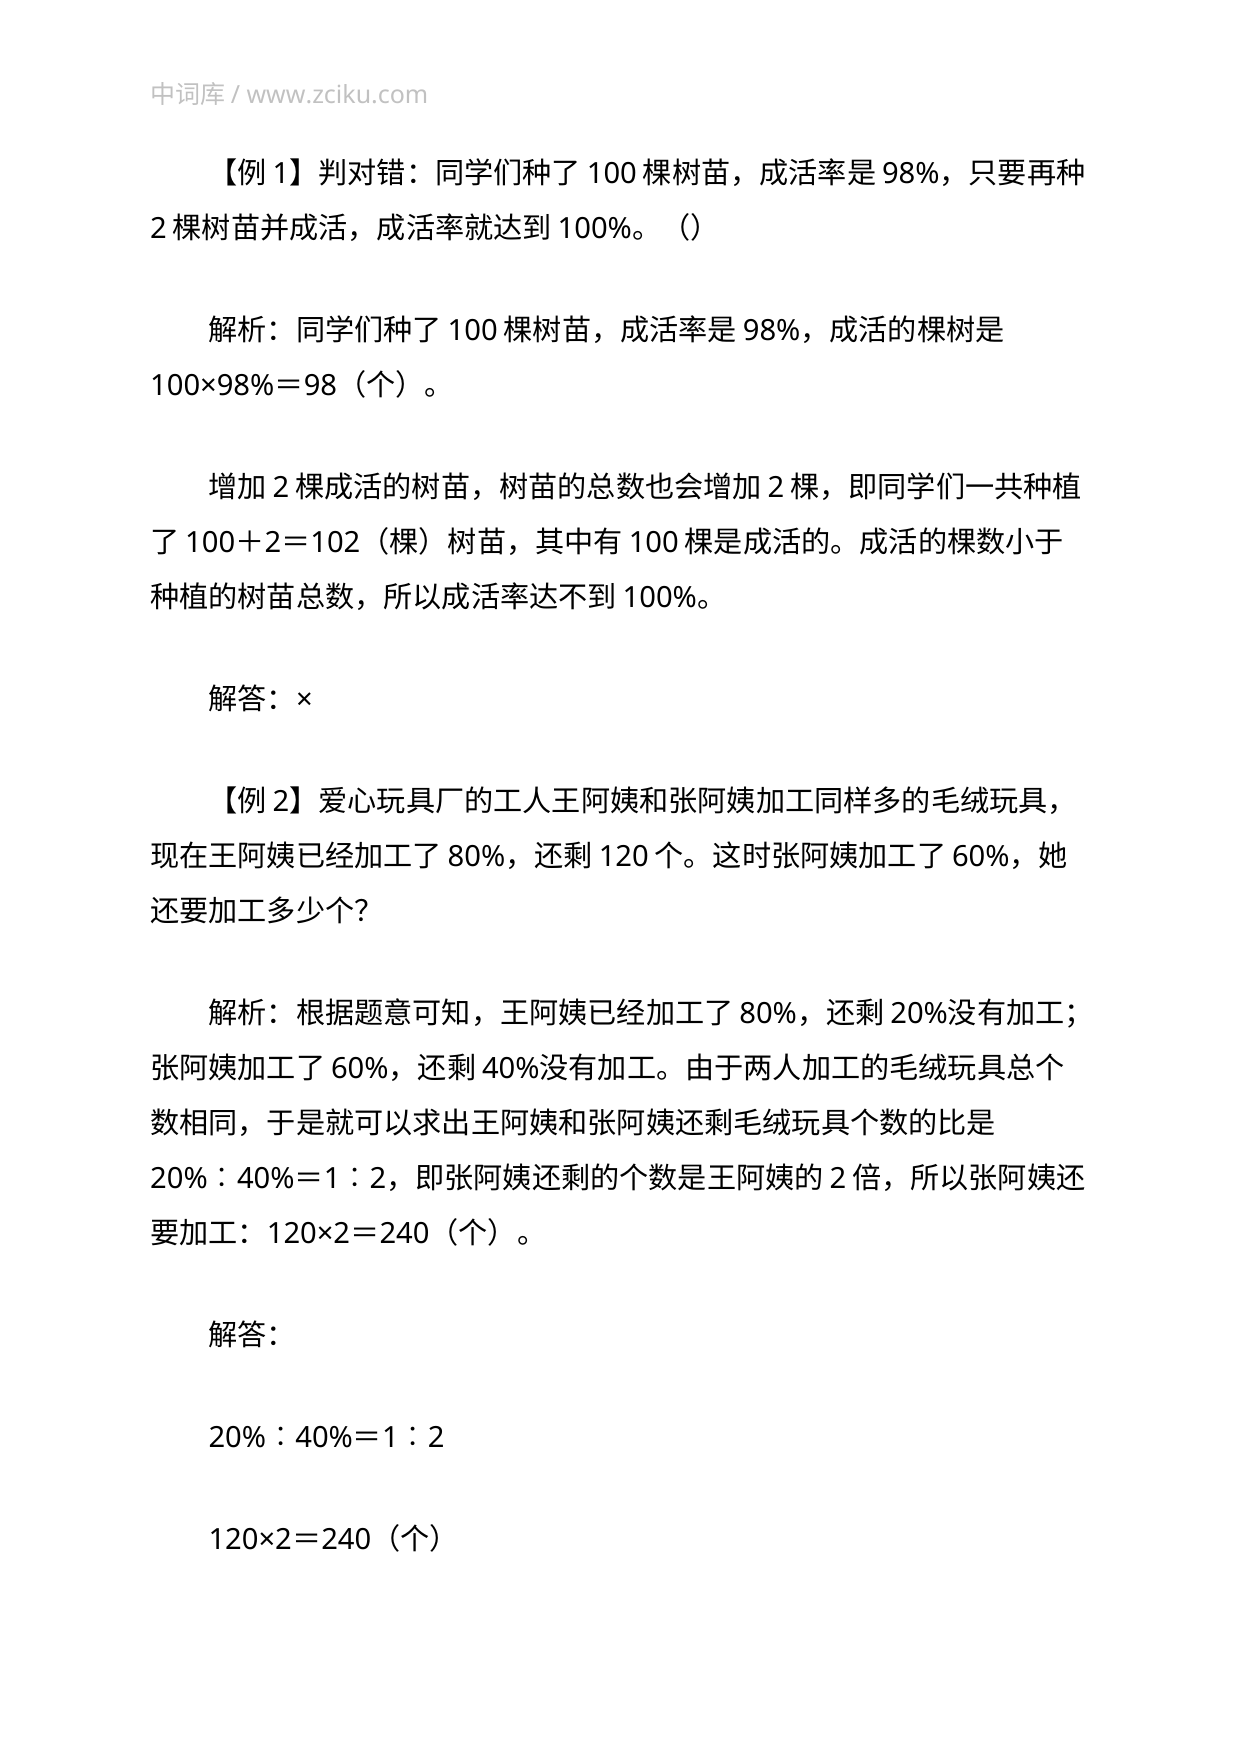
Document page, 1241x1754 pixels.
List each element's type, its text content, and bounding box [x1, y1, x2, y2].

text 120×2＝240（个） [150, 1515, 1090, 1558]
text 【例1】判对错：同学们种了100棵树苗，成活率是98%，只要再种2棵树苗并成活，成活率就达到100%。（） [150, 150, 1090, 247]
text 增加2棵成活的树苗，树苗的总数也会增加2棵，即同学们一共种植了100＋2＝102（棵）树苗，其中有100棵是成活的。成活的棵数小于种植的树苗总数，所以成活率达不到100%。 [150, 464, 1090, 616]
text 解析：根据题意可知，王阿姨已经加工了80%，还剩20%没有加工；张阿姨加工了60%，还剩40%没有加工。由于两人加工的毛绒玩具总个数相同，于是就可以求出王阿姨和张阿姨还剩毛绒玩具个数的比是20%︰40%＝1︰2，即张阿姨还剩的个数是王阿姨的2倍，所以张阿姨还要加工：120×2＝240（个）。 [150, 990, 1090, 1252]
text 解析：同学们种了100棵树苗，成活率是98%，成活的棵树是100×98%＝98（个）。 [150, 307, 1090, 404]
text 解答： [150, 1312, 1090, 1354]
text 【例2】爱心玩具厂的工人王阿姨和张阿姨加工同样多的毛绒玩具，现在王阿姨已经加工了80%，还剩120个。这时张阿姨加工了60%，她还要加工多少个？ [150, 778, 1090, 930]
text 解答：× [150, 676, 1090, 718]
text 20%︰40%＝1︰2 [150, 1413, 1090, 1456]
